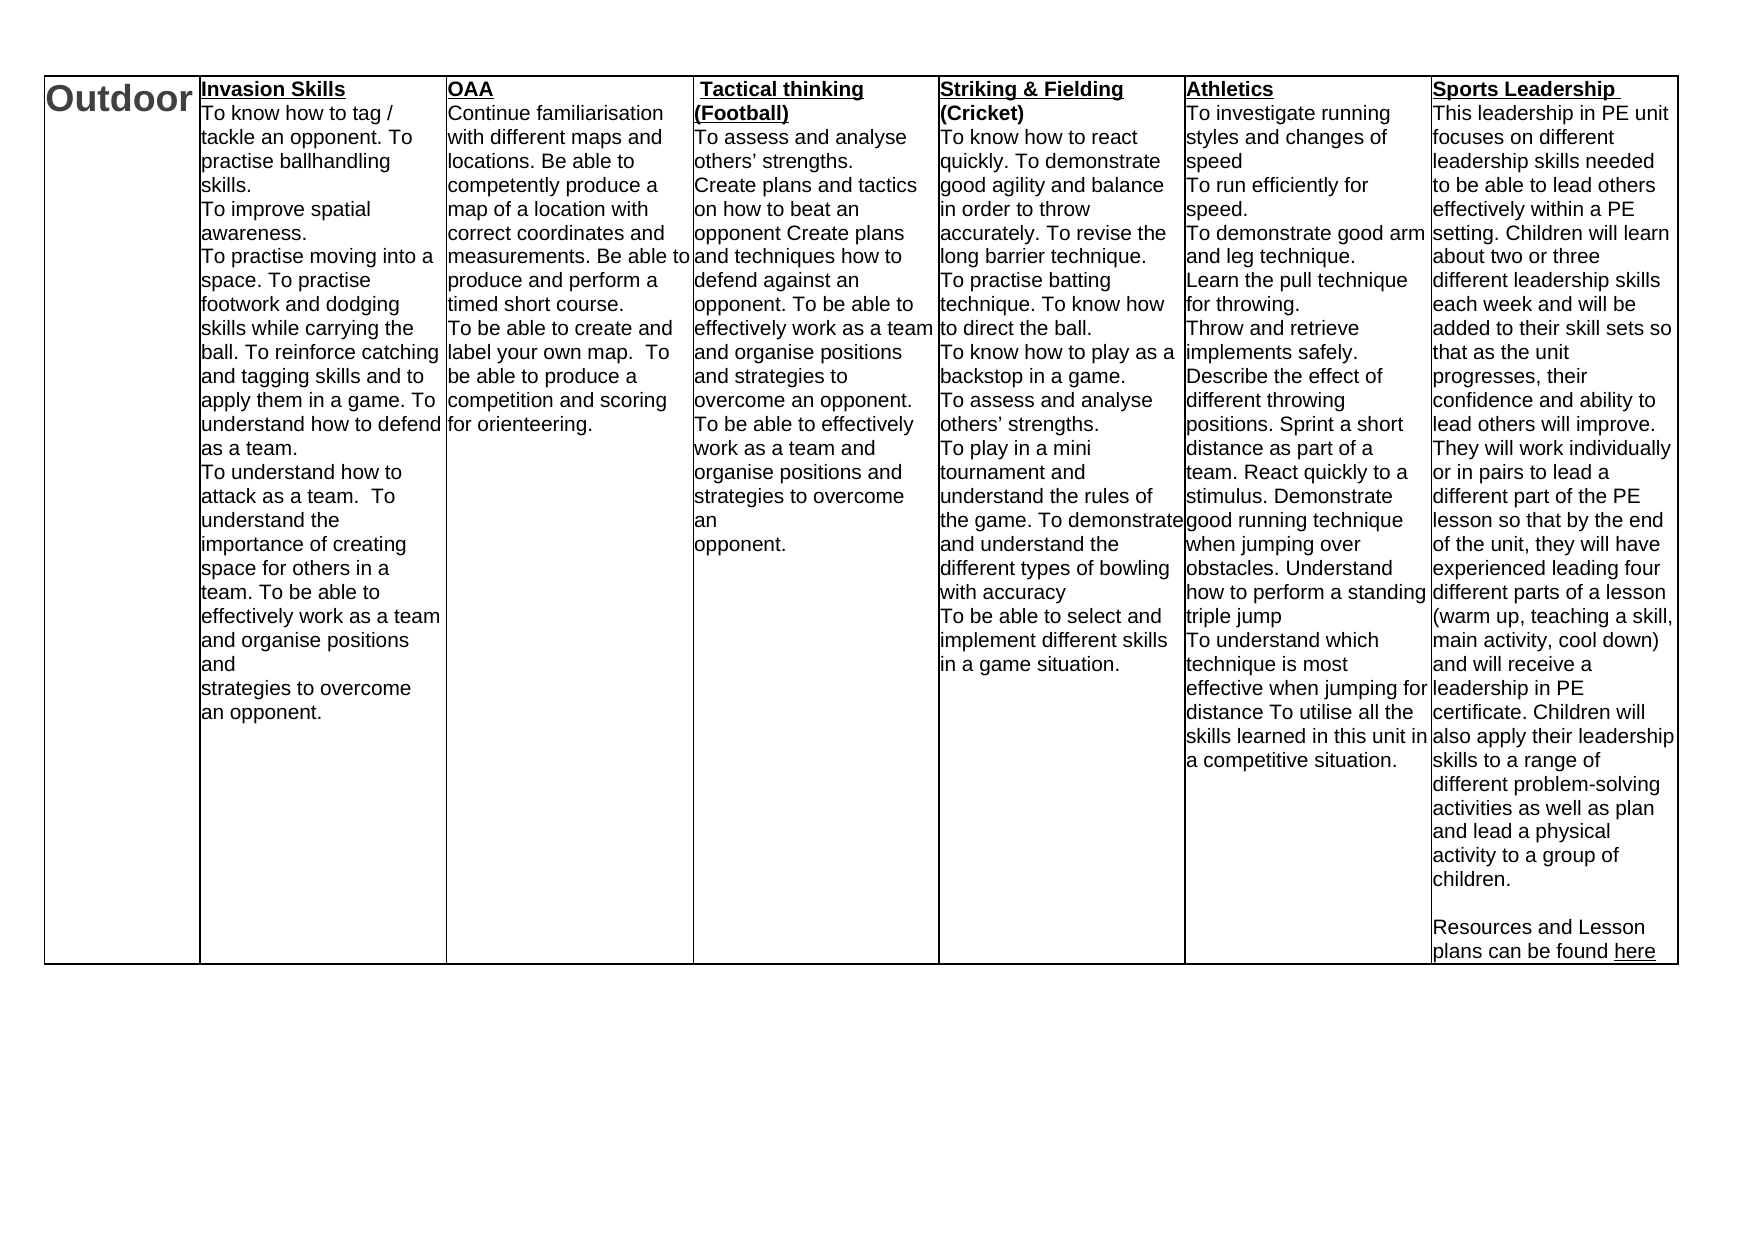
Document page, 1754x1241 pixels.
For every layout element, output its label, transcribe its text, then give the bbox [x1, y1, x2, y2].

table_header Outdoor [45, 77, 199, 963]
table_header Sports Leadership This leadership in PE unit focuses on different leadership skills needed to be able to lead others effectively within a PE setting. Children will learn about two or three different leadership skills each week and will be added to their skill sets so that as the unit progresses, their confidence and ability to lead others will improve. They will work individually or in pairs to lead a different part of the PE lesson so that by the end of the unit, they will have experienced leading four different parts of a lesson (warm up, teaching a skill, main activity, cool down) and will receive a leadership in PE certificate. Children will also apply their leadership skills to a range of different problem-solving activities as well as plan and lead a physical activity to a group of children. Resources and Lesson plans can be found here [1432, 77, 1677, 963]
table_header Striking & Fielding (Cricket) To know how to react quickly. To demonstrate good agility and balance in order to throw accurately. To revise the long barrier technique. To practise batting technique. To know how to direct the ball. To know how to play as a backstop in a game. To assess and analyse others’ strengths. To play in a mini tournament and understand the rules of the game. To demonstrate and understand the different types of bowling with accuracy To be able to select and implement different skills in a game situation. [940, 77, 1184, 963]
table_header OAA Continue familiarisation with different maps and locations. Be able to competently produce a map of a location with correct coordinates and measurements. Be able to produce and perform a timed short course. To be able to create and label your own map. To be able to produce a competition and scoring for orienteering. [447, 77, 693, 963]
table_header Invasion Skills To know how to tag / tackle an opponent. To practise ballhandling skills. To improve spatial awareness. To practise moving into a space. To practise footwork and dodging skills while carrying the ball. To reinforce catching and tagging skills and to apply them in a game. To understand how to defend as a team. To understand how to attack as a team. To understand the importance of creating space for others in a team. To be able to effectively work as a team and organise positions and strategies to overcome an opponent. [201, 77, 446, 963]
table_header Tactical thinking (Football) To assess and analyse others’ strengths. Create plans and tactics on how to beat an opponent Create plans and techniques how to defend against an opponent. To be able to effectively work as a team and organise positions and strategies to overcome an opponent. To be able to effectively work as a team and organise positions and strategies to overcome an opponent. [694, 77, 938, 963]
table_header Athletics To investigate running styles and changes of speed To run efficiently for speed. To demonstrate good arm and leg technique. Learn the pull technique for throwing. Throw and retrieve implements safely. Describe the effect of different throwing positions. Sprint a short distance as part of a team. React quickly to a stimulus. Demonstrate good running technique when jumping over obstacles. Understand how to perform a standing triple jump To understand which technique is most effective when jumping for distance To utilise all the skills learned in this unit in a competitive situation. [1186, 77, 1431, 963]
